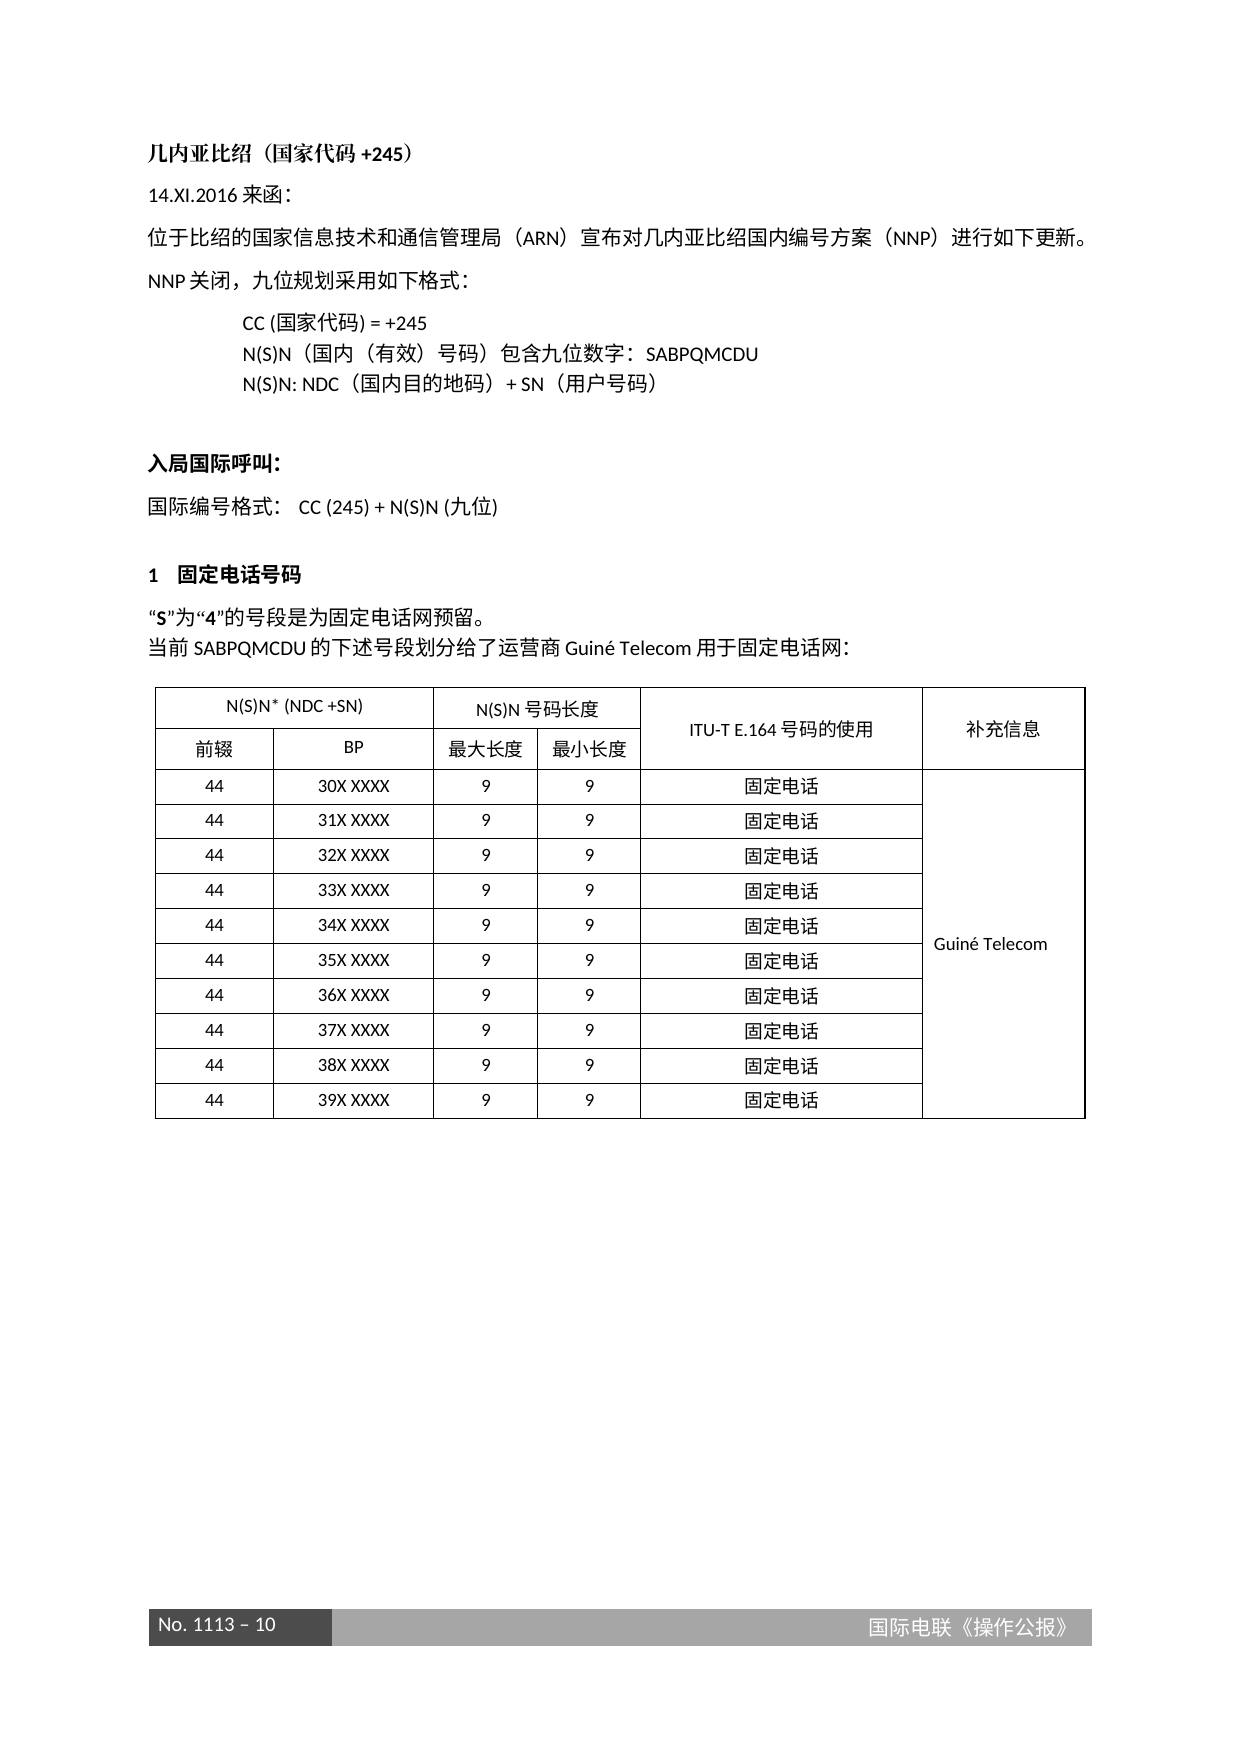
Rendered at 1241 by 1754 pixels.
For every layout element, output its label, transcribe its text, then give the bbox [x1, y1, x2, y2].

table_header N(S)N 号码长度 [434, 688, 640, 728]
table_cell 最小长度 [538, 729, 640, 768]
table_cell 44 [156, 944, 273, 978]
table_cell 44 [156, 805, 273, 838]
table_cell 44 [156, 839, 273, 873]
table_cell BP [274, 729, 433, 768]
table_cell 9 [434, 1049, 537, 1083]
table_cell 固定电话 [641, 770, 922, 803]
text 位于比绍的国家信息技术和通信管理局（ARN）宣布对几内亚比绍国内编号方案（NNP）进行如下更新。 [148, 221, 1092, 251]
table_cell 9 [538, 839, 640, 873]
table_cell 9 [434, 839, 537, 873]
text 几内亚比绍（国家代码 +245） [148, 143, 1092, 166]
table_cell 9 [538, 1049, 640, 1083]
table_cell 44 [156, 1014, 273, 1048]
text “S”为“4”的号段是为固定电话网预留。 [148, 601, 1092, 631]
table_cell 9 [538, 805, 640, 838]
table_cell 44 [156, 770, 273, 803]
table_header ITU-T E.164号码的使用 [641, 688, 922, 768]
table_cell 44 [156, 979, 273, 1013]
table_cell 固定电话 [641, 944, 922, 978]
table_cell 9 [538, 874, 640, 908]
table_cell 34X XXXX [274, 909, 433, 943]
table_cell 9 [538, 944, 640, 978]
table_cell 36X XXXX [274, 979, 433, 1013]
table_cell 9 [538, 1014, 640, 1048]
table_cell 固定电话 [641, 1049, 922, 1083]
table_cell 最大长度 [434, 729, 537, 768]
table_cell 37X XXXX [274, 1014, 433, 1048]
text 国际编号格式： CC (245) + N(S)N (九位) [148, 490, 1092, 521]
text 14.XI.2016来函： [148, 178, 1092, 209]
table_header N(S)N* (NDC +SN) [156, 688, 433, 728]
table_cell 9 [434, 979, 537, 1013]
text 入局国际呼叫： [148, 448, 1092, 478]
table_cell Guiné Telecom [923, 770, 1084, 1117]
table_cell 9 [538, 770, 640, 803]
text 当前SABPQMCDU的下述号段划分给了运营商Guiné Telecom用于固定电话网： [148, 631, 1092, 662]
table_cell 固定电话 [641, 874, 922, 908]
table_cell 固定电话 [641, 909, 922, 943]
table_cell 固定电话 [641, 805, 922, 838]
table_cell 9 [434, 944, 537, 978]
table_cell 44 [156, 909, 273, 943]
table_cell 38X XXXX [274, 1049, 433, 1083]
table_cell 9 [434, 805, 537, 838]
table_header 补充信息 [923, 688, 1084, 768]
table_cell 9 [434, 1014, 537, 1048]
table_cell 固定电话 [641, 839, 922, 873]
table_cell 9 [538, 1084, 640, 1117]
table_cell 9 [434, 909, 537, 943]
table_cell 32X XXXX [274, 839, 433, 873]
table_cell 9 [434, 874, 537, 908]
table_cell 固定电话 [641, 979, 922, 1013]
table_cell 44 [156, 874, 273, 908]
table_cell 9 [538, 909, 640, 943]
text CC (国家代码) = +245 N(S)N（国内（有效）号码）包含九位数字：SABPQMCDU N(S)N: NDC（国内目的地码）+ SN（用户号码） [148, 307, 1092, 397]
text NNP关闭，九位规划采用如下格式： [148, 264, 1092, 294]
table_cell 35X XXXX [274, 944, 433, 978]
table_cell 33X XXXX [274, 874, 433, 908]
table_cell 39X XXXX [274, 1084, 433, 1117]
table_cell 44 [156, 1084, 273, 1117]
table_cell 9 [538, 979, 640, 1013]
text 1 固定电话号码 [148, 558, 1092, 589]
table_cell 31X XXXX [274, 805, 433, 838]
table_cell 30X XXXX [274, 770, 433, 803]
table_cell 前辍 [156, 729, 273, 768]
table_cell 9 [434, 770, 537, 803]
table_cell 固定电话 [641, 1084, 922, 1117]
table_cell 9 [434, 1084, 537, 1117]
table_cell 44 [156, 1049, 273, 1083]
table_cell 固定电话 [641, 1014, 922, 1048]
